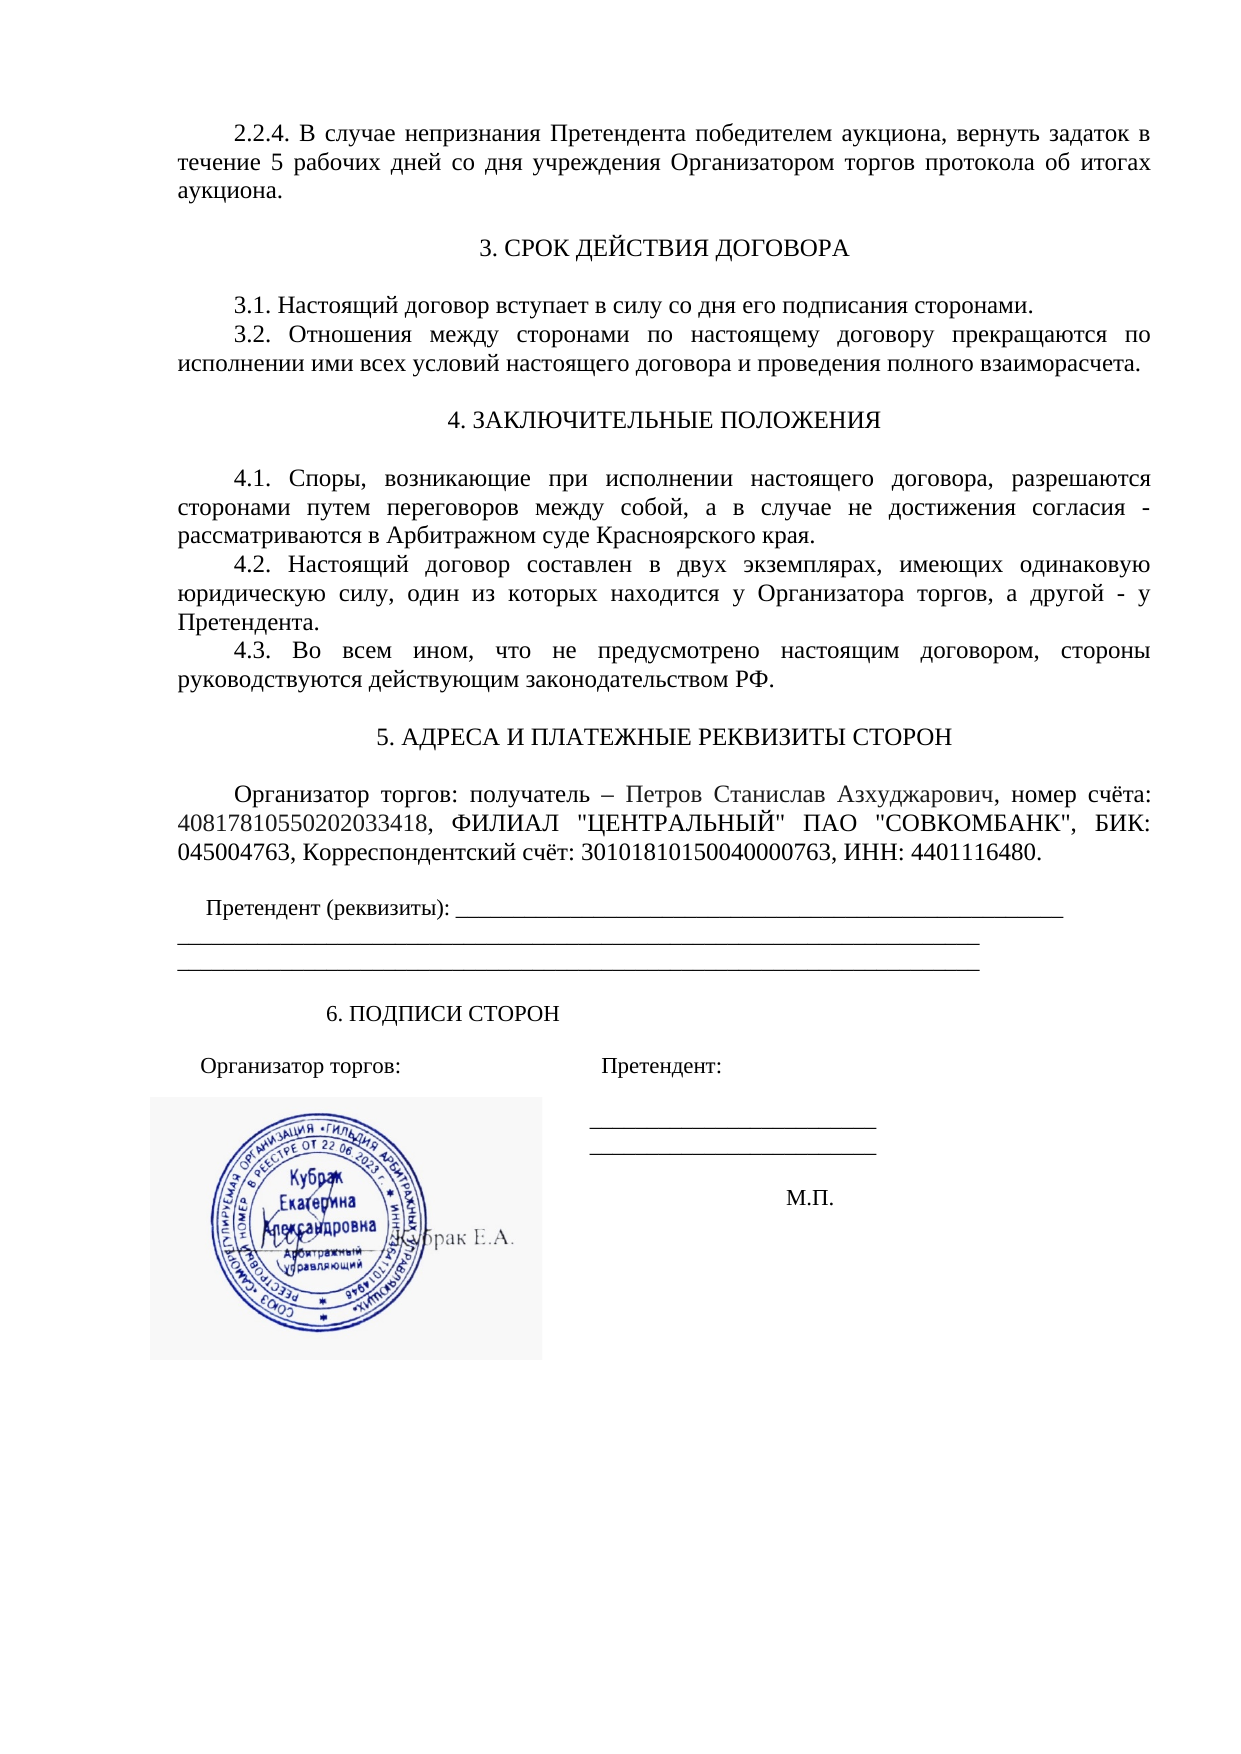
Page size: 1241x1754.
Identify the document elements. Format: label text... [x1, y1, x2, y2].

text ___________________________ _________________________ [543, 1105, 1152, 1132]
text ______________________________________________________________________ [177, 947, 1152, 973]
text ______________________________________________________________________ [177, 921, 1152, 947]
text 2.2.4. В случае непризнания Претендента победителем аукциона, вернуть задаток в течение 5 рабочих дней со дня учреждения Организатором торгов протокола об итогах аукциона. [177, 118, 1152, 204]
text Организатор торгов: получатель – Петров Станислав Азхуджарович, номер счёта: 40817810550202033418, ФИЛИАЛ "ЦЕНТРАЛЬНЫЙ" ПАО "СОВКОМБАНК", БИК: 045004763, Корреспондентский счёт: 30101810150040000763, ИНН: 4401116480. [177, 779, 1152, 866]
text 4.3. Во всем ином, что не предусмотрено настоящим договором, стороны руководствуются действующим законодательством РФ. [177, 636, 1152, 693]
text 6. ПОДПИСИ СТОРОН [177, 1000, 1152, 1026]
text 3.1. Настоящий договор вступает в силу со дня его подписания сторонами. [177, 291, 1152, 319]
text 4. ЗАКЛЮЧИТЕЛЬНЫЕ ПОЛОЖЕНИЯ [177, 406, 1152, 434]
text 3. СРОК ДЕЙСТВИЯ ДОГОВОРА [177, 233, 1152, 262]
text 3.2. Отношения между сторонами по настоящему договору прекращаются по исполнении ими всех условий настоящего договора и проведения полного взаиморасчета. [177, 319, 1152, 377]
text Организатор торгов: Претендент: [177, 1052, 1152, 1079]
text 5. АДРЕСА И ПЛАТЕЖНЫЕ РЕКВИЗИТЫ СТОРОН [177, 722, 1152, 751]
text Претендент (реквизиты): _____________________________________________________ [177, 894, 1152, 921]
text ___________________________ _________________________ [543, 1132, 1152, 1158]
text 4.2. Настоящий договор составлен в двух экземплярах, имеющих одинаковую юридическую силу, один из которых находится у Организатора торгов, а другой - у Претендента. [177, 549, 1152, 636]
text 4.1. Споры, возникающие при исполнении настоящего договора, разрешаются сторонами путем переговоров между собой, а в случае не достижения согласия - рассматриваются в Арбитражном суде Красноярского края. [177, 463, 1152, 549]
text М.П. М.П. [543, 1184, 1152, 1211]
picture [150, 1097, 543, 1360]
